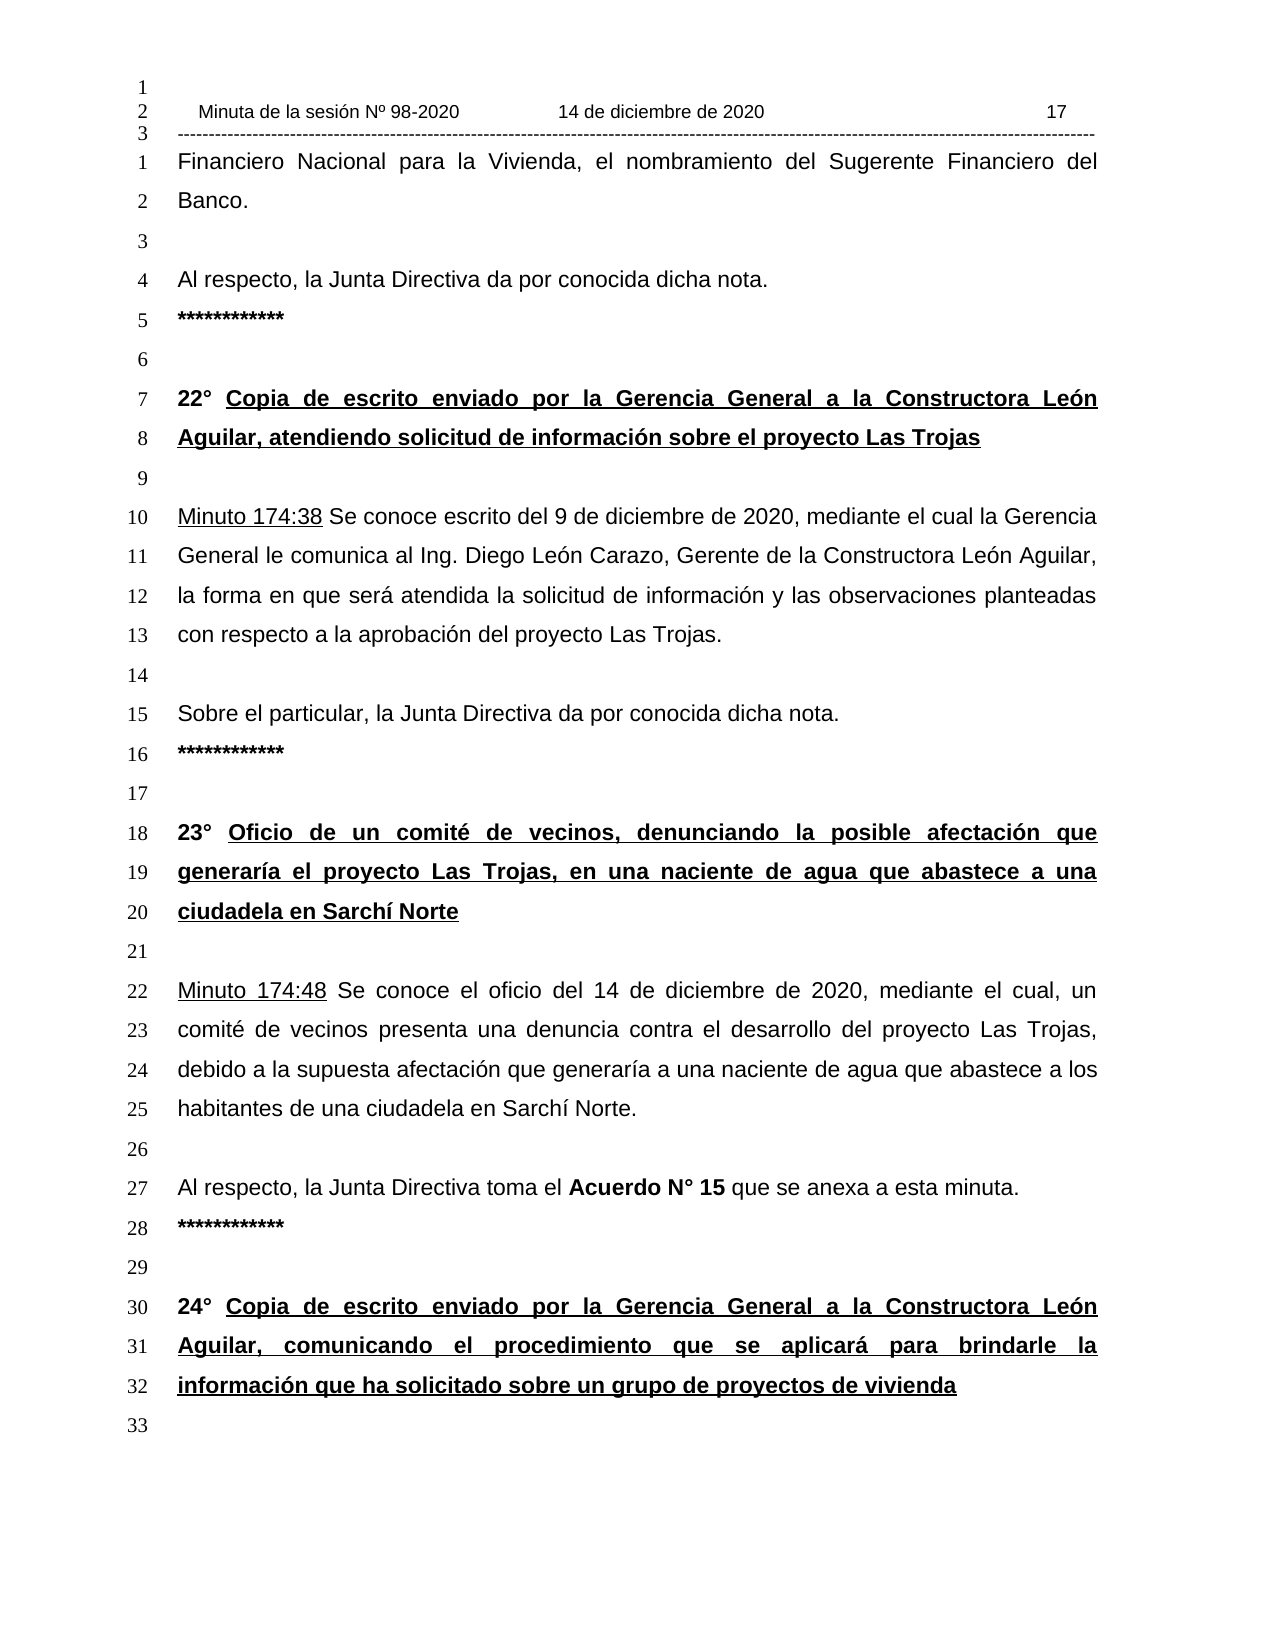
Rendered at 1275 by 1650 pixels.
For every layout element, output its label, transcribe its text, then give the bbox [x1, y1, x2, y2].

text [177, 148, 1098, 213]
text Al respecto, la Junta Directiva toma el Acuerdo N° 15 que se anexa a esta minuta. [177, 1174, 1098, 1201]
text Minuto 174:38 Se conoce escrito del 9 de diciembre de 2020, mediante el cual la Gerencia General le comunica al Ing. Diego León Carazo, Gerente de la Constructora León Aguilar, la forma en que será atendida la solicitud de información y las observaciones planteadas con respecto a la aprobación del proyecto Las Trojas. [177, 503, 1098, 648]
text 24° Copia de escrito enviado por la Gerencia General a la Constructora León Aguilar, comunicando el procedimiento que se aplicará para brindarle la información que ha solicitado sobre un grupo de proyectos de vivienda [177, 1293, 1098, 1355]
text Sobre el particular, la Junta Directiva da por conocida dicha nota. [177, 700, 1098, 727]
text 24° Copia de escrito enviado por la Gerencia General a la Constructora León Aguilar, comunicando el procedimiento que se aplicará para brindarle la información que ha solicitado sobre un grupo de proyectos de vivienda [177, 1356, 1098, 1398]
text ************ [177, 306, 1098, 332]
text Minuto 174:48 Se conoce el oficio del 14 de diciembre de 2020, mediante el cual, un comité de vecinos presenta una denuncia contra el desarrollo del proyecto Las Trojas, debido a la supuesta afectación que generaría a una naciente de agua que abastece a los habitantes de una ciudadela en Sarchí Norte. [177, 977, 1098, 1122]
text 22° Copia de escrito enviado por la Gerencia General a la Constructora León Aguilar, atendiendo solicitud de información sobre el proyecto Las Trojas [177, 384, 1098, 450]
text 23° Oficio de un comité de vecinos, denunciando la posible afectación que generaría el proyecto Las Trojas, en una naciente de agua que abastece a una ciudadela en Sarchí Norte [177, 819, 1098, 924]
text ************ [177, 1214, 1098, 1240]
text ************ [177, 740, 1098, 766]
text Al respecto, la Junta Directiva da por conocida dicha nota. [177, 266, 1098, 292]
